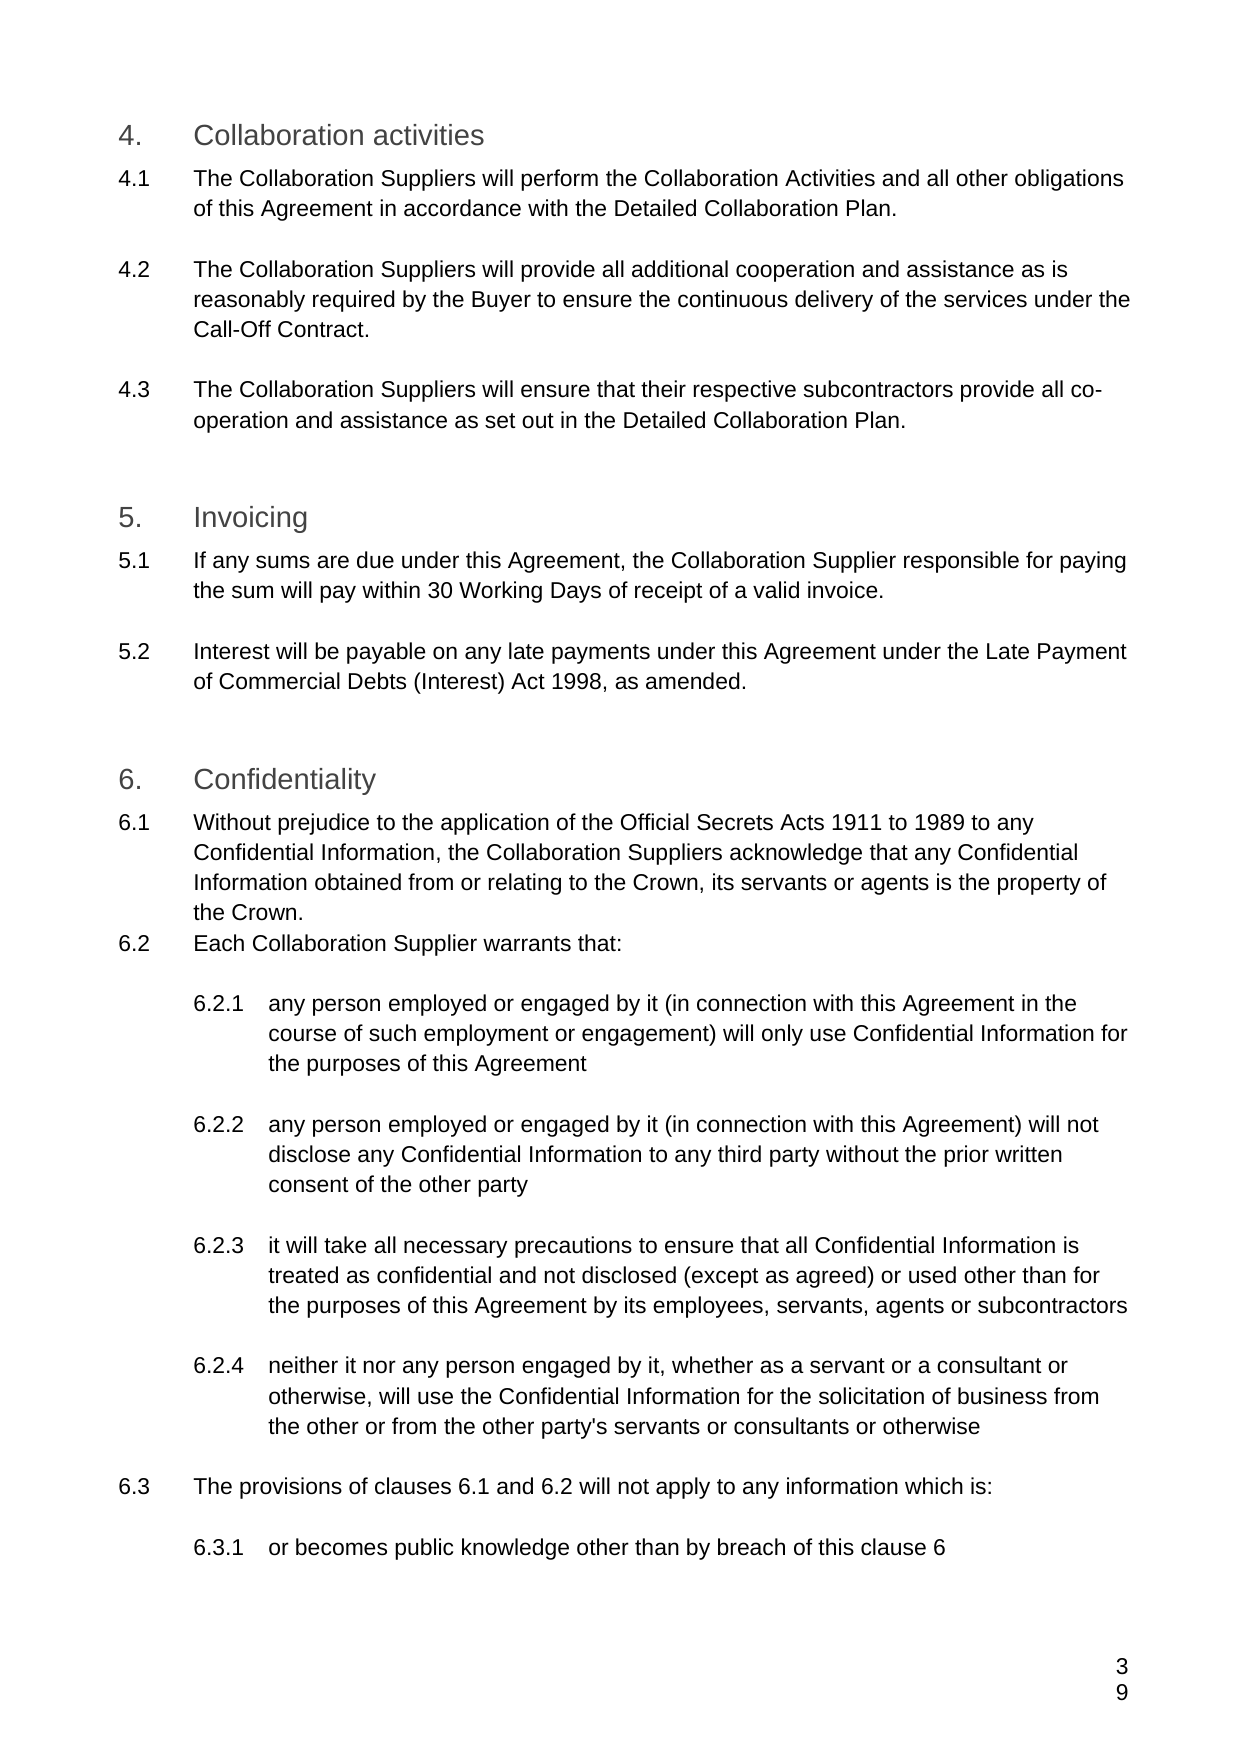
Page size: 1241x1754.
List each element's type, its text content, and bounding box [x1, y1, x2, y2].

text 6.3 The provisions of clauses 6.1 and 6.2 will not apply to any information which is: [118, 1473, 1137, 1500]
text 6.2 Each Collaboration Supplier warrants that: [118, 929, 1137, 956]
subtitle 5. Invoicing [118, 500, 1137, 534]
text 5.2 Interest will be payable on any late payments under this Agreement under the Late Payment of Commercial Debts (Interest) Act 1998, as amended. [118, 638, 1137, 694]
text 6.1 Without prejudice to the application of the Official Secrets Acts 1911 to 1989 to any Confidential Information, the Collaboration Suppliers acknowledge that any Confidential Information obtained from or relating to the Crown, its servants or agents is the property of the Crown. [118, 809, 1137, 926]
text 4.2 The Collaboration Suppliers will provide all additional cooperation and assistance as is reasonably required by the Buyer to ensure the continuous delivery of the services under the Call-Off Contract. [118, 256, 1137, 342]
text 6.2.3 it will take all necessary precautions to ensure that all Confidential Information is treated as confidential and not disclosed (except as agreed) or used other than for the purposes of this Agreement by its employees, servants, agents or subcontractors [193, 1232, 1137, 1318]
subtitle 6. Confidentiality [118, 762, 1137, 795]
text 5.1 If any sums are due under this Agreement, the Collaboration Supplier responsible for paying the sum will pay within 30 Working Days of receipt of a valid invoice. [118, 547, 1137, 604]
text 6.2.1 any person employed or engaged by it (in connection with this Agreement in the course of such employment or engagement) will only use Confidential Information for the purposes of this Agreement [193, 990, 1137, 1077]
text 6.2.2 any person employed or engaged by it (in connection with this Agreement) will not disclose any Confidential Information to any third party without the prior written consent of the other party [193, 1111, 1137, 1198]
text 6.3.1 or becomes public knowledge other than by breach of this clause 6 [118, 1534, 1137, 1560]
text 6.2.4 neither it nor any person engaged by it, whether as a servant or a consultant or otherwise, will use the Confidential Information for the solicitation of business from the other or from the other party's servants or consultants or otherwise [193, 1352, 1137, 1439]
text 4.3 The Collaboration Suppliers will ensure that their respective subcontractors provide all co-operation and assistance as set out in the Detailed Collaboration Plan. [118, 376, 1137, 433]
subtitle 4. Collaboration activities [118, 118, 1137, 152]
text 4.1 The Collaboration Suppliers will perform the Collaboration Activities and all other obligations of this Agreement in accordance with the Detailed Collaboration Plan. [118, 165, 1137, 222]
